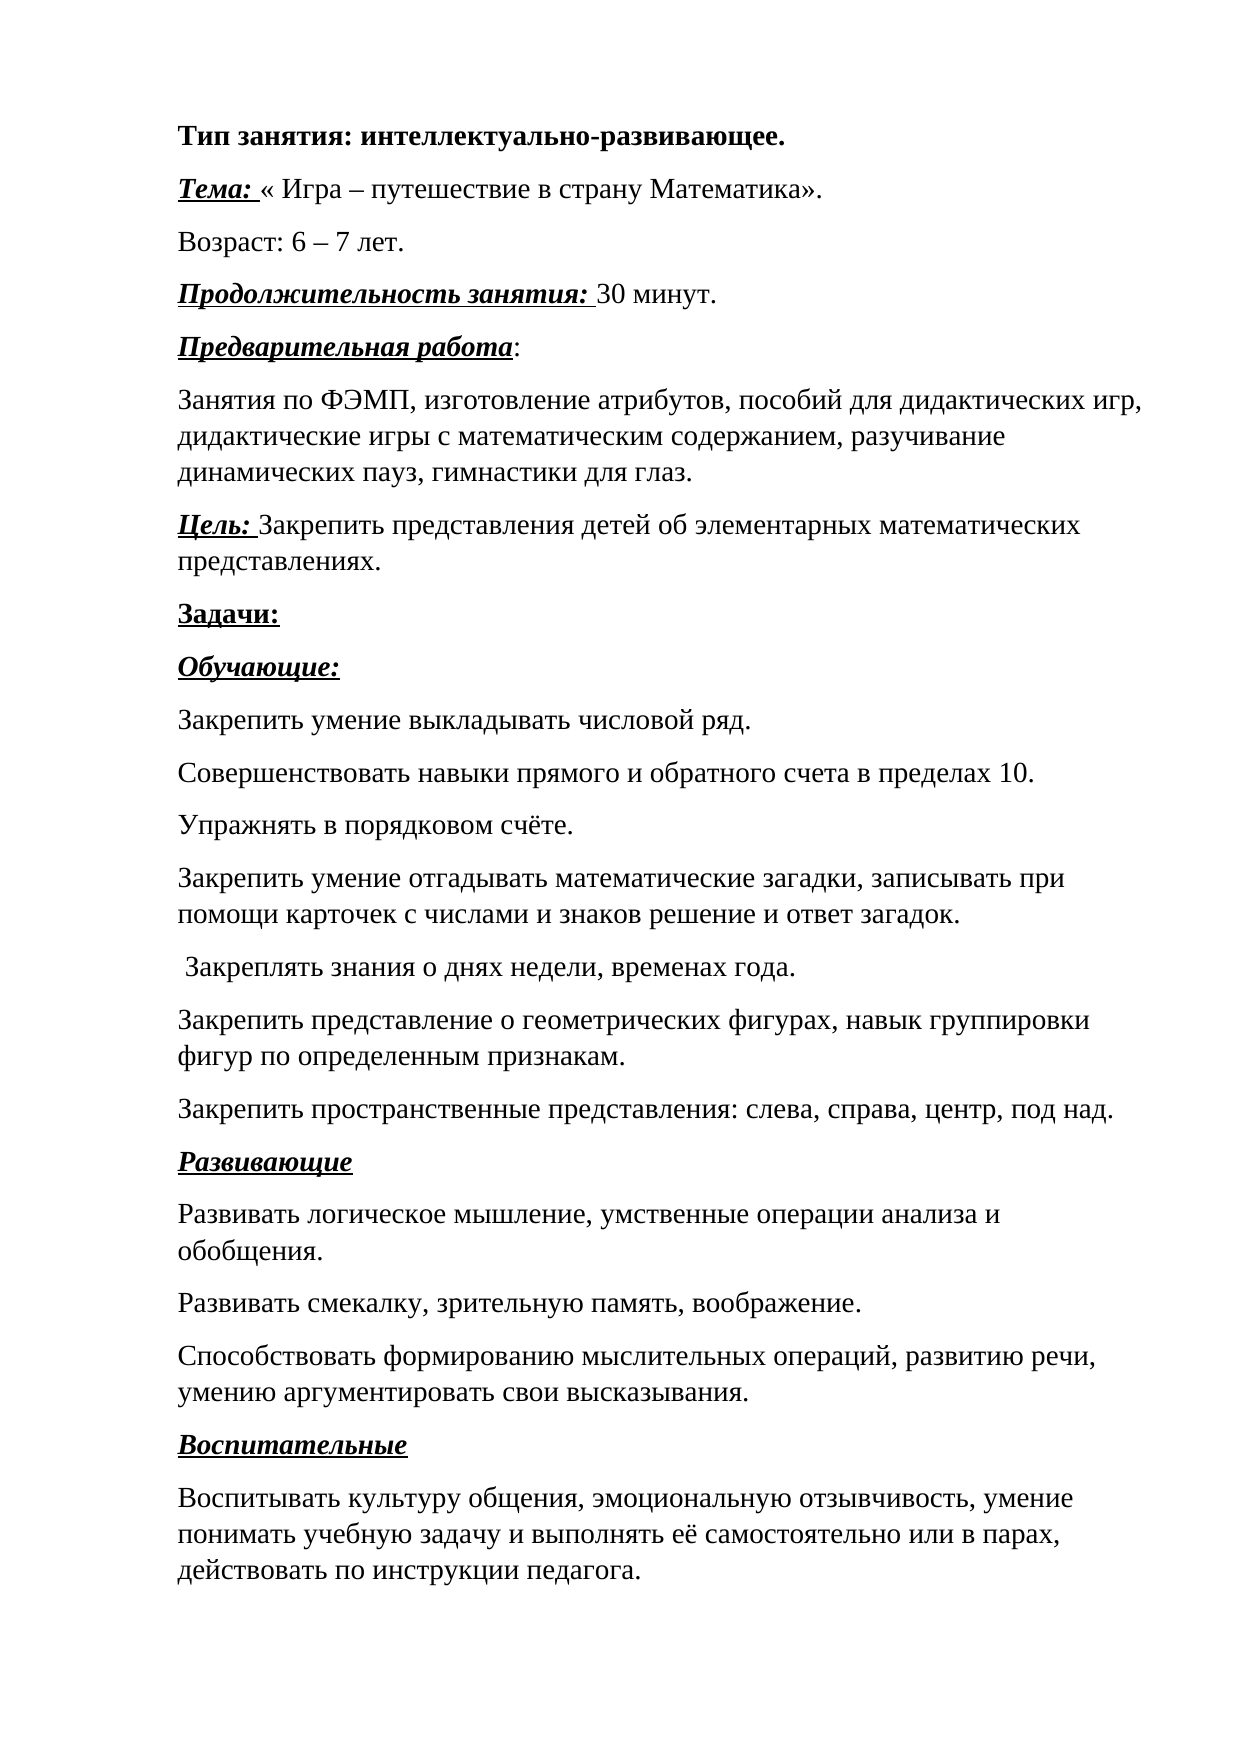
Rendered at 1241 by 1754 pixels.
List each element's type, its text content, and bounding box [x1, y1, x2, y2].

text Возраст: 6 – 7 лет. [177, 224, 1152, 257]
text Закрепить умение отгадывать математические загадки, записывать при помощи карточек с числами и знаков решение и ответ загадок. [177, 860, 1152, 930]
text Упражнять в порядковом счёте. [177, 807, 1152, 841]
text Воспитывать культуру общения, эмоциональную отзывчивость, умение понимать учебную задачу и выполнять её самостоятельно или в парах, действовать по инструкции педагога. [177, 1480, 1152, 1586]
text Занятия по ФЭМП, изготовление атрибутов, пособий для дидактических игр, дидактические игры с математическим содержанием, разучивание динамических пауз, гимнастики для глаз. [177, 382, 1152, 488]
text Обучающие: [177, 649, 1152, 683]
text Цель: Закрепить представления детей об элементарных математических представлениях. [177, 507, 1152, 577]
text Предварительная работа: [177, 329, 1152, 363]
text Продолжительность занятия: 30 минут. [177, 277, 1152, 310]
text Развивать смекалку, зрительную память, воображение. [177, 1286, 1152, 1319]
text Развивающие [177, 1144, 1152, 1177]
text Тема: « Игра – путешествие в страну Математика». [177, 171, 1152, 204]
text Тип занятия: интеллектуально-развивающее. [177, 118, 1152, 152]
text Способствовать формированию мыслительных операций, развитию речи, умению аргументировать свои высказывания. [177, 1338, 1152, 1408]
text Развивать логическое мышление, умственные операции анализа и обобщения. [177, 1197, 1152, 1266]
text Задачи: [177, 596, 1152, 630]
text Воспитательные [177, 1427, 1152, 1461]
text Закрепить умение выкладывать числовой ряд. [177, 702, 1152, 735]
text Закрепить представление о геометрических фигурах, навык группировки фигур по определенным признакам. [177, 1002, 1152, 1072]
text Закрепить пространственные представления: слева, справа, центр, под над. [177, 1091, 1152, 1124]
text Закреплять знания о днях недели, временах года. [177, 949, 1152, 983]
text Совершенствовать навыки прямого и обратного счета в пределах 10. [177, 755, 1152, 788]
